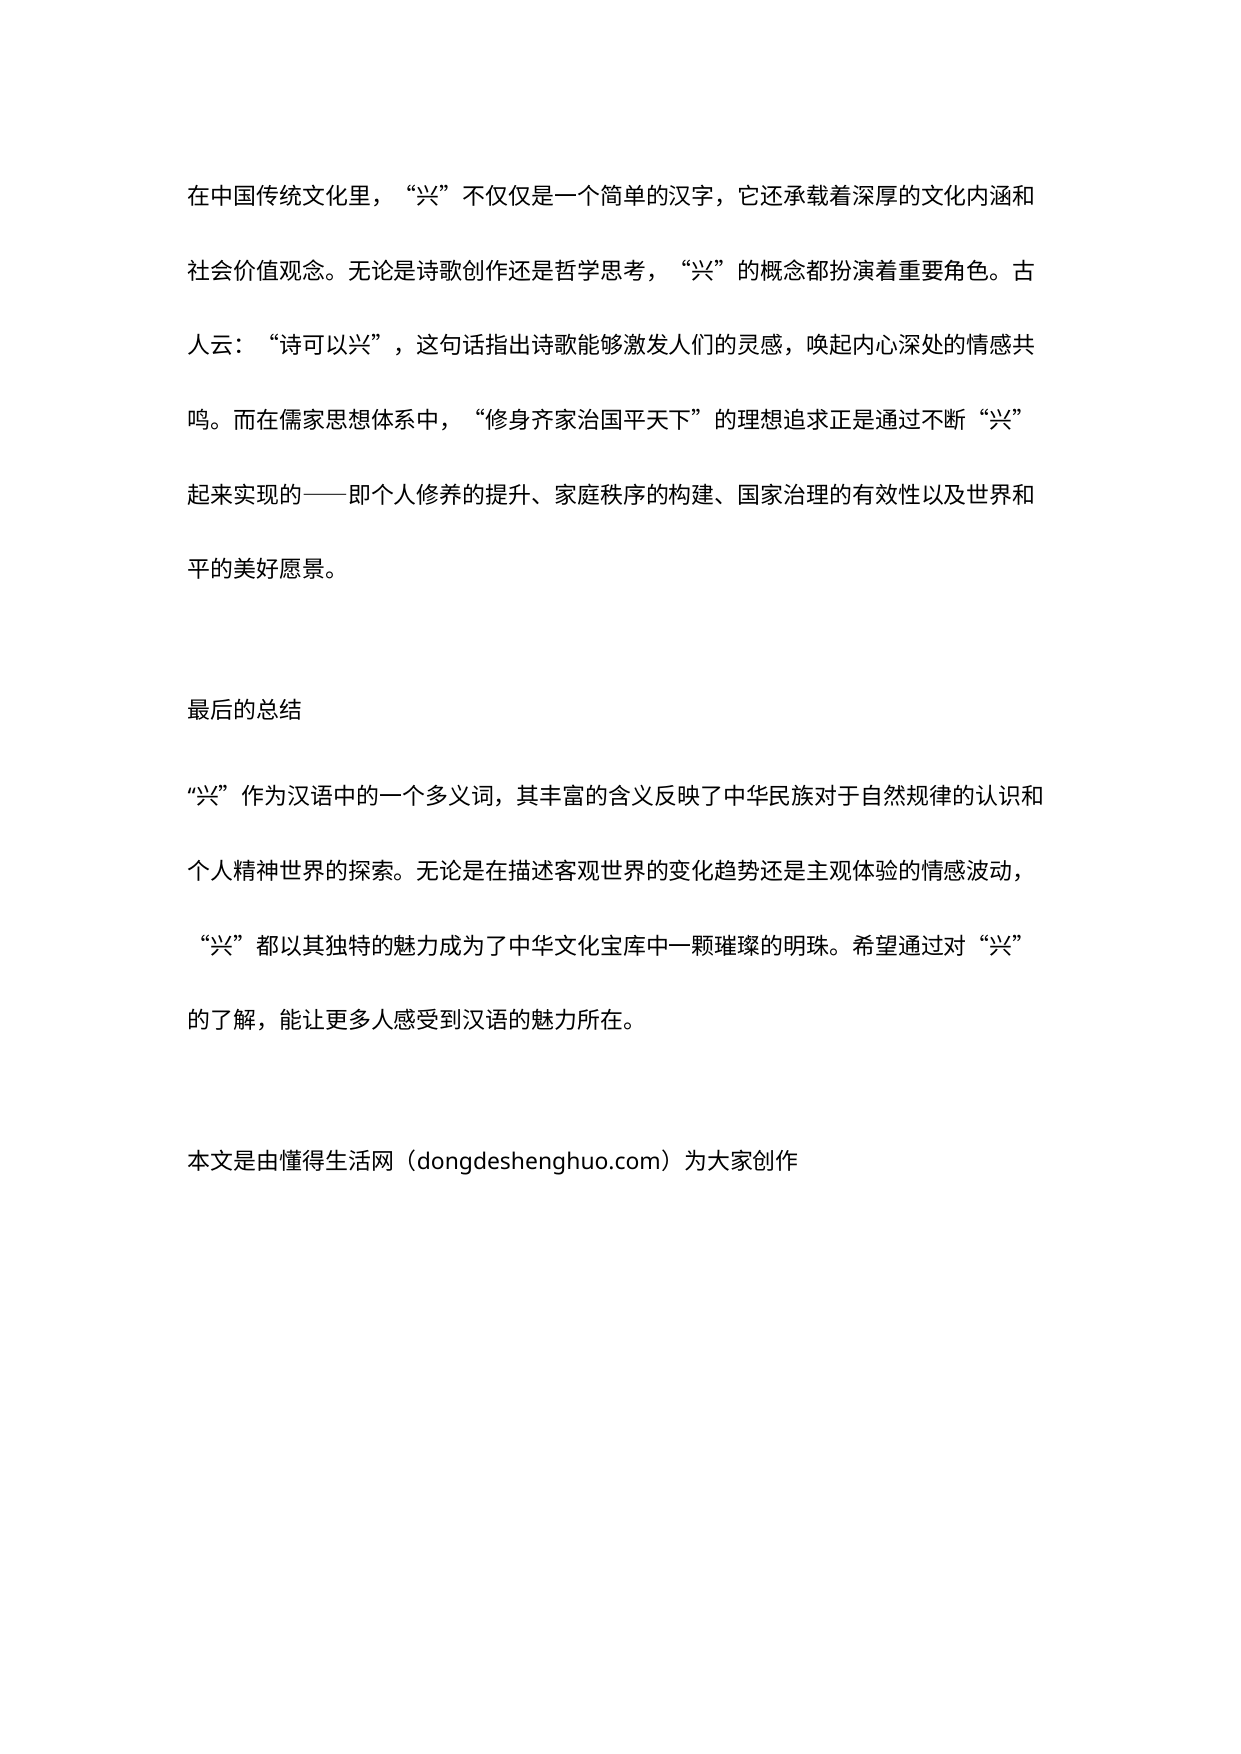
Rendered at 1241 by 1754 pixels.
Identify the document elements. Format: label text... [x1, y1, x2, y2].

text “兴”作为汉语中的一个多义词，其丰富的含义反映了中华民族对于自然规律的认识和个人精神世界的探索。无论是在描述客观世界的变化趋势还是主观体验的情感波动，“兴”都以其独特的魅力成为了中华文化宝库中一颗璀璨的明珠。希望通过对“兴”的了解，能让更多人感受到汉语的魅力所在。 [187, 762, 1053, 1051]
text 本文是由懂得生活网（dongdeshenghuo.com）为大家创作 [187, 1127, 1053, 1192]
text 最后的总结 [187, 676, 1053, 741]
text 在中国传统文化里，“兴”不仅仅是一个简单的汉字，它还承载着深厚的文化内涵和社会价值观念。无论是诗歌创作还是哲学思考，“兴”的概念都扮演着重要角色。古人云：“诗可以兴”，这句话指出诗歌能够激发人们的灵感，唤起内心深处的情感共鸣。而在儒家思想体系中，“修身齐家治国平天下”的理想追求正是通过不断“兴”起来实现的——即个人修养的提升、家庭秩序的构建、国家治理的有效性以及世界和平的美好愿景。 [187, 162, 1053, 600]
